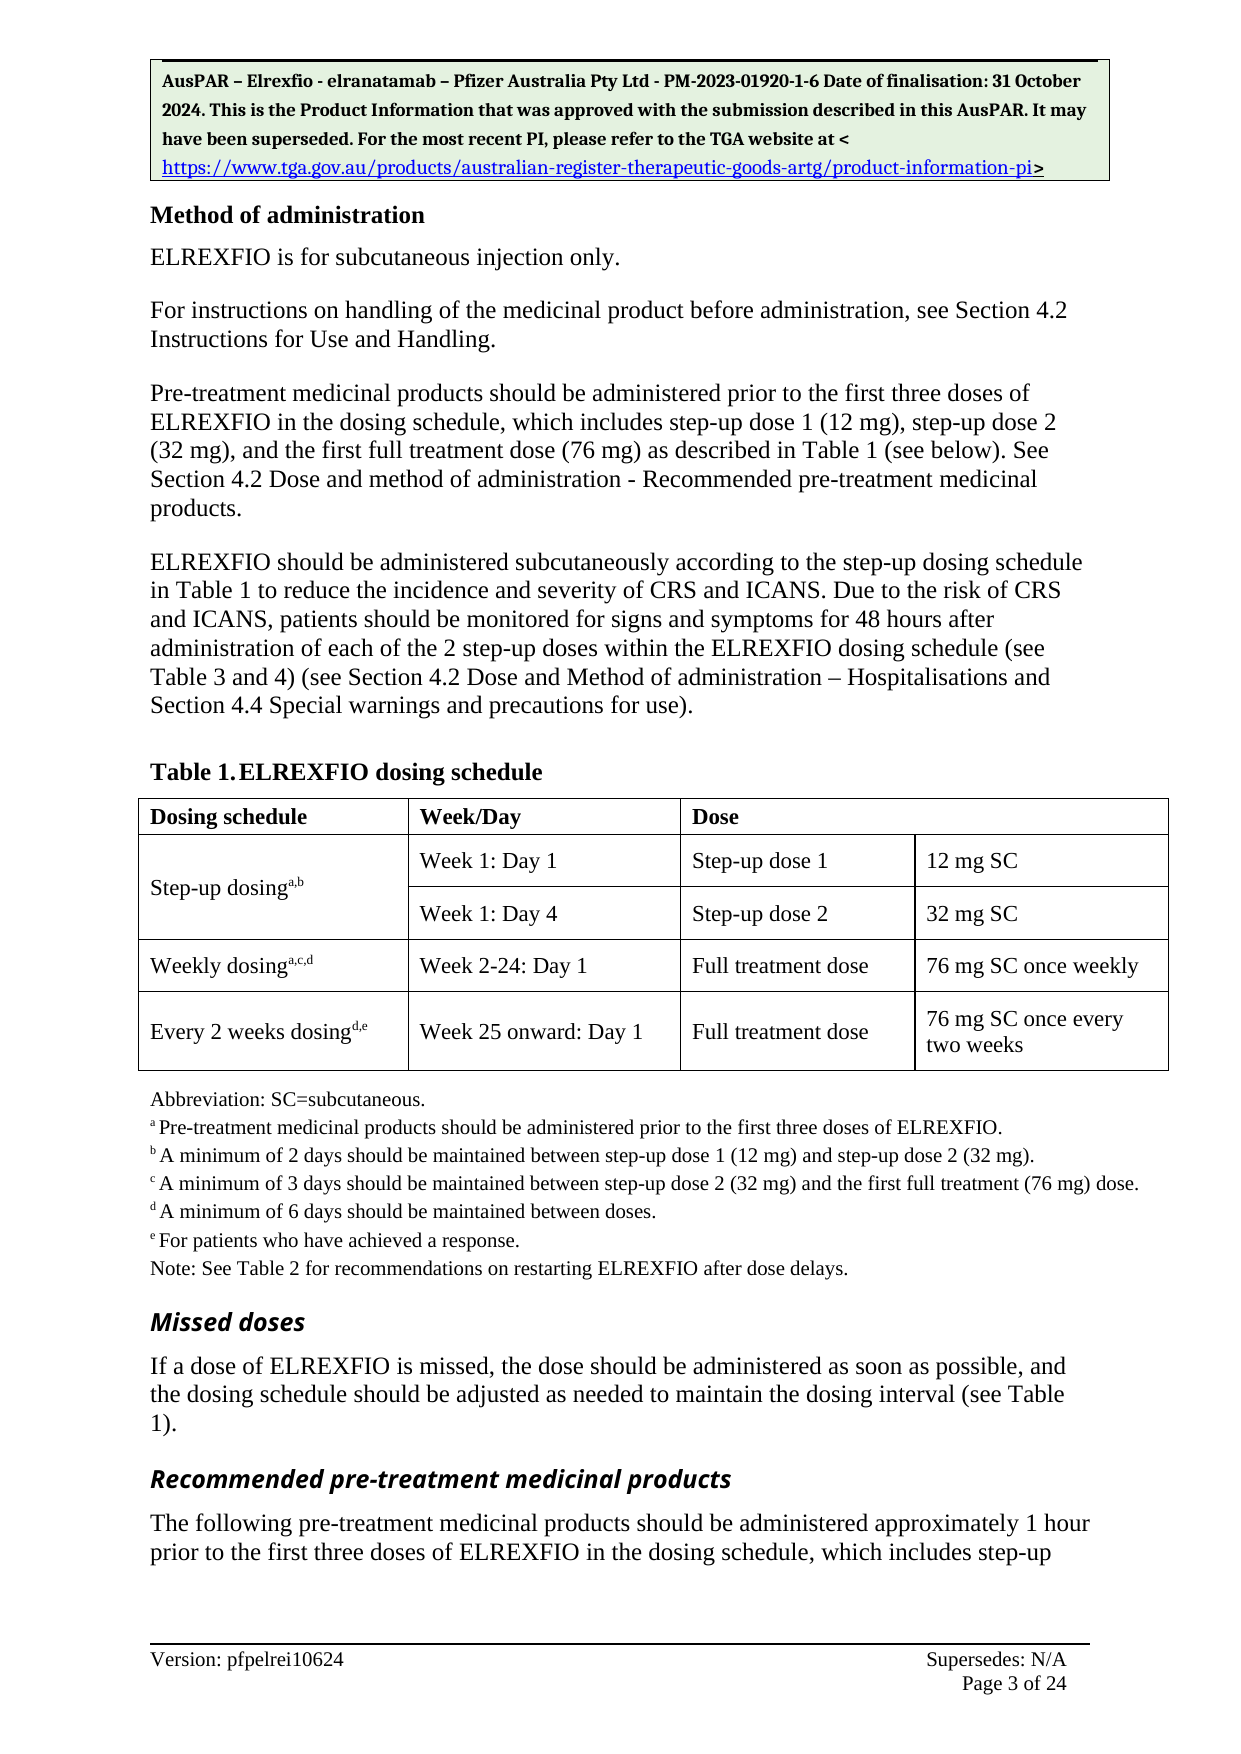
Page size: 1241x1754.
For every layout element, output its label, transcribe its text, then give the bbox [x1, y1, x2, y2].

table_header Table 1. ELREXFIO dosing schedule [139, 744, 1169, 798]
subtitle Method of administration [150, 201, 1090, 229]
text For instructions on handling of the medicinal product before administration, see Section 4.2 Instructions for Use and Handling. [150, 296, 1090, 353]
table_cell Week 2-24: Day 1 [409, 940, 680, 991]
table_cell Step-up dose 1 [681, 835, 914, 886]
table_cell Step-up dose 2 [681, 887, 914, 939]
table_cell Full treatment dose [681, 992, 914, 1070]
table_cell Step-up dosinga,b [139, 835, 408, 939]
text If a dose of ELREXFIO is missed, the dose should be administered as soon as possible, and the dosing schedule should be adjusted as needed to maintain the dosing interval (see Table 1). [150, 1351, 1090, 1437]
text Pre-treatment medicinal products should be administered prior to the first three doses of ELREXFIO in the dosing schedule, which includes step-up dose 1 (12 mg), step-up dose 2 (32 mg), and the first full treatment dose (76 mg) as described in Table 1 (see below). See Section 4.2 Dose and method of administration - Recommended pre-treatment medicinal products. [150, 378, 1090, 522]
table_cell Week 25 onward: Day 1 [409, 992, 680, 1070]
table_cell Week/Day [409, 799, 680, 834]
text ELREXFIO is for subcutaneous injection only. [150, 242, 1090, 271]
table_cell Full treatment dose [681, 940, 914, 991]
table_cell Weekly dosinga,c,d [139, 940, 408, 991]
table_cell 76 mg SC once every two weeks [916, 992, 1168, 1070]
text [150, 1508, 1090, 1566]
table_cell 32 mg SC [916, 887, 1168, 939]
table_cell Week 1: Day 1 [409, 835, 680, 886]
table_cell 12 mg SC [916, 835, 1168, 886]
table_cell Every 2 weeks dosingd,e [139, 992, 408, 1070]
table_cell Dosing schedule [139, 799, 408, 834]
table_cell Week 1: Day 4 [409, 887, 680, 939]
subtitle Missed doses [150, 1304, 1090, 1338]
table_cell Dose [681, 799, 1168, 834]
subtitle Recommended pre-treatment medicinal products [150, 1462, 1090, 1496]
table_cell 76 mg SC once weekly [916, 940, 1168, 991]
table_cell Abbreviation: SC=subcutaneous. a Pre-treatment medicinal products should be administered prior to the first three doses of ELREXFIO. b A minimum of 2 days should be maintained between step-up dose 1 (12 mg) and step-up dose 2 (32 mg). c A minimum of 3 days should be maintained between step-up dose 2 (32 mg) and the first full treatment (76 mg) dose. d A minimum of 6 days should be maintained between doses. e For patients who have achieved a response. Note: See Table 2 for recommendations on restarting ELREXFIO after dose delays. [139, 1071, 1169, 1292]
text ELREXFIO should be administered subcutaneously according to the step-up dosing schedule in Table 1 to reduce the incidence and severity of CRS and ICANS. Due to the risk of CRS and ICANS, patients should be monitored for signs and symptoms for 48 hours after administration of each of the 2 step-up doses within the ELREXFIO dosing schedule (see Table 3 and 4) (see Section 4.2 Dose and Method of administration – Hospitalisations and Section 4.4 Special warnings and precautions for use). [150, 547, 1090, 719]
